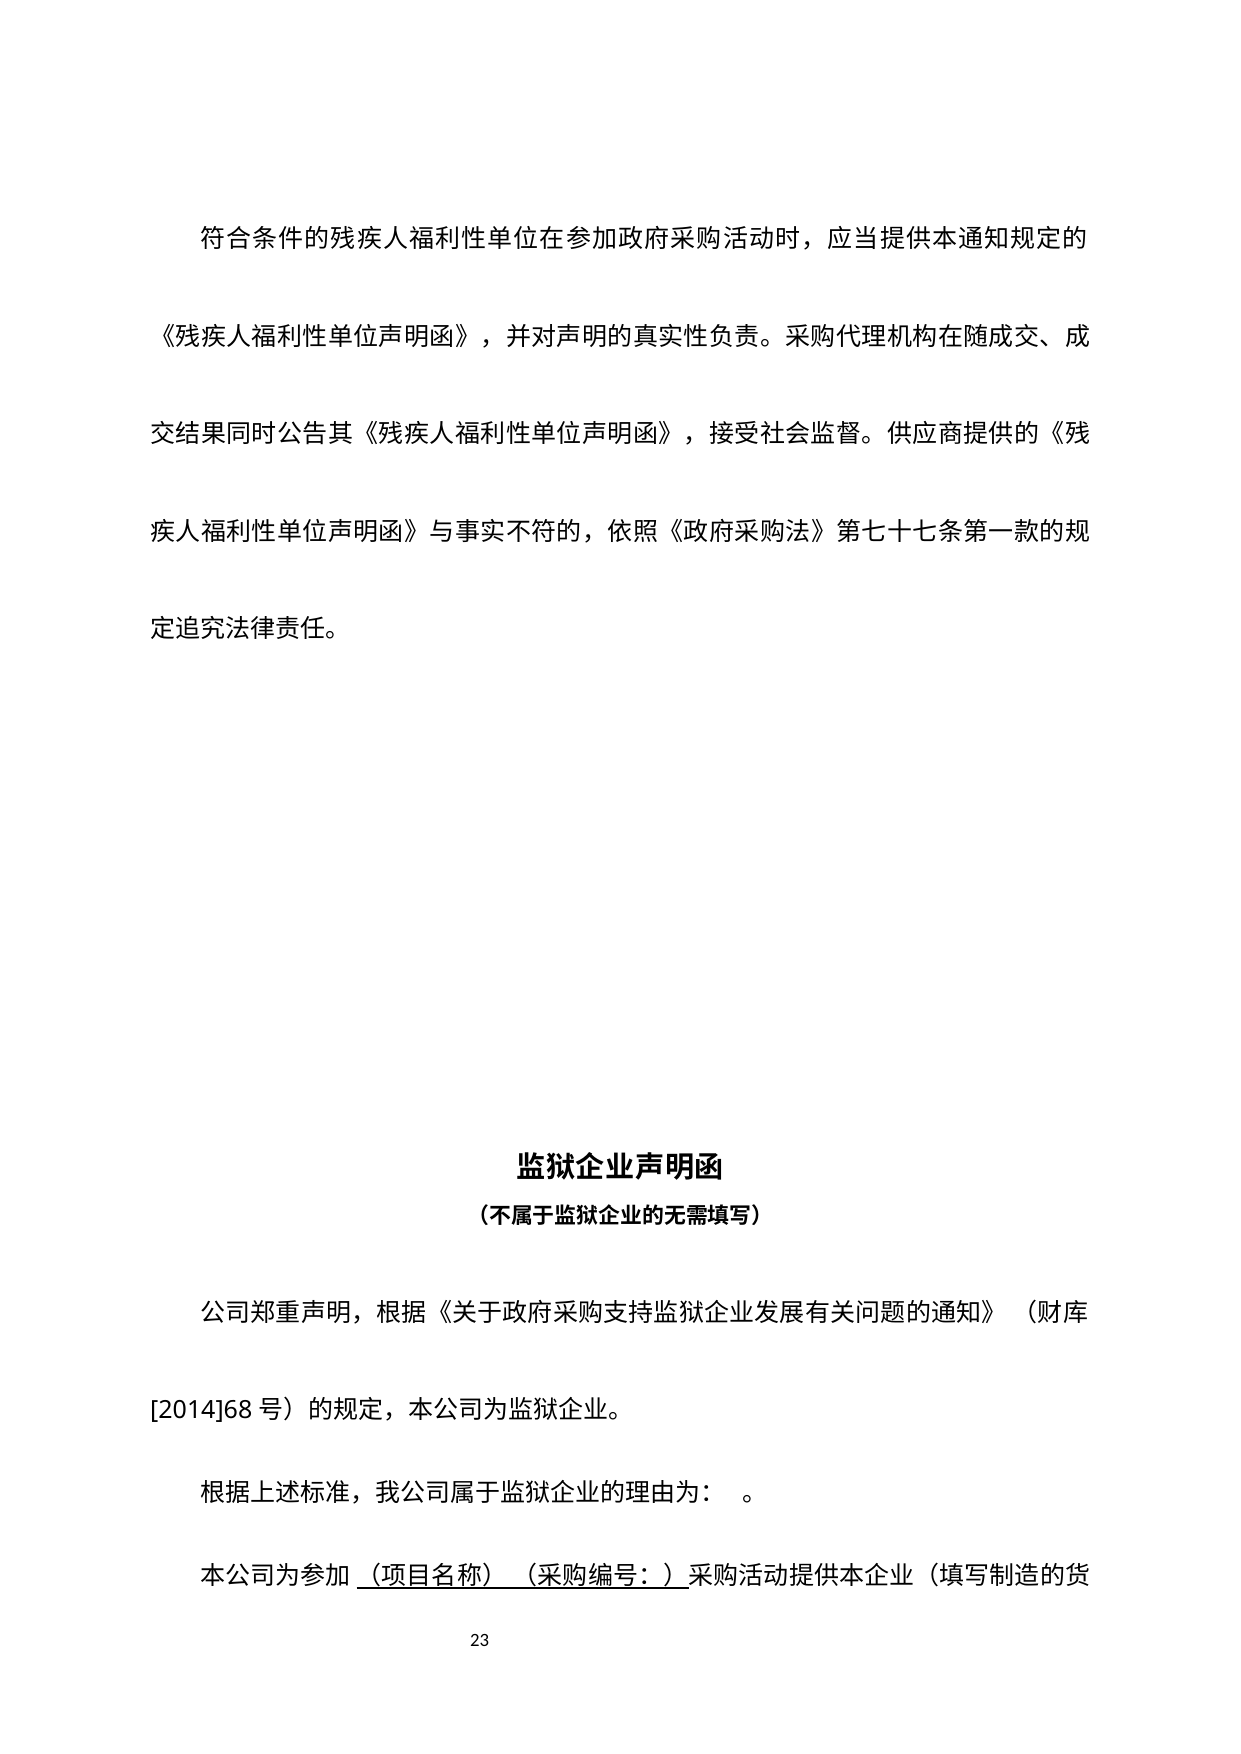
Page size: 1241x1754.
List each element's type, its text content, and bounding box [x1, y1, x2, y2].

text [150, 1541, 1090, 1606]
text 根据上述标准，我公司属于监狱企业的理由为： 。 [150, 1458, 1090, 1523]
text 公司郑重声明，根据《关于政府采购支持监狱企业发展有关问题的通知》 （财库[2014]68 号）的规定，本公司为监狱企业。 [150, 1278, 1090, 1440]
text 监狱企业声明函 [150, 1133, 1090, 1198]
text 符合条件的残疾人福利性单位在参加政府采购活动时，应当提供本通知规定的《残疾人福利性单位声明函》，并对声明的真实性负责。采购代理机构在随成交、成交结果同时公告其《残疾人福利性单位声明函》，接受社会监督。供应商提供的《残疾人福利性单位声明函》与事实不符的，依照《政府采购法》第七十七条第一款的规定追究法律责任。 [150, 204, 1090, 659]
text （不属于监狱企业的无需填写） [150, 1198, 1090, 1230]
